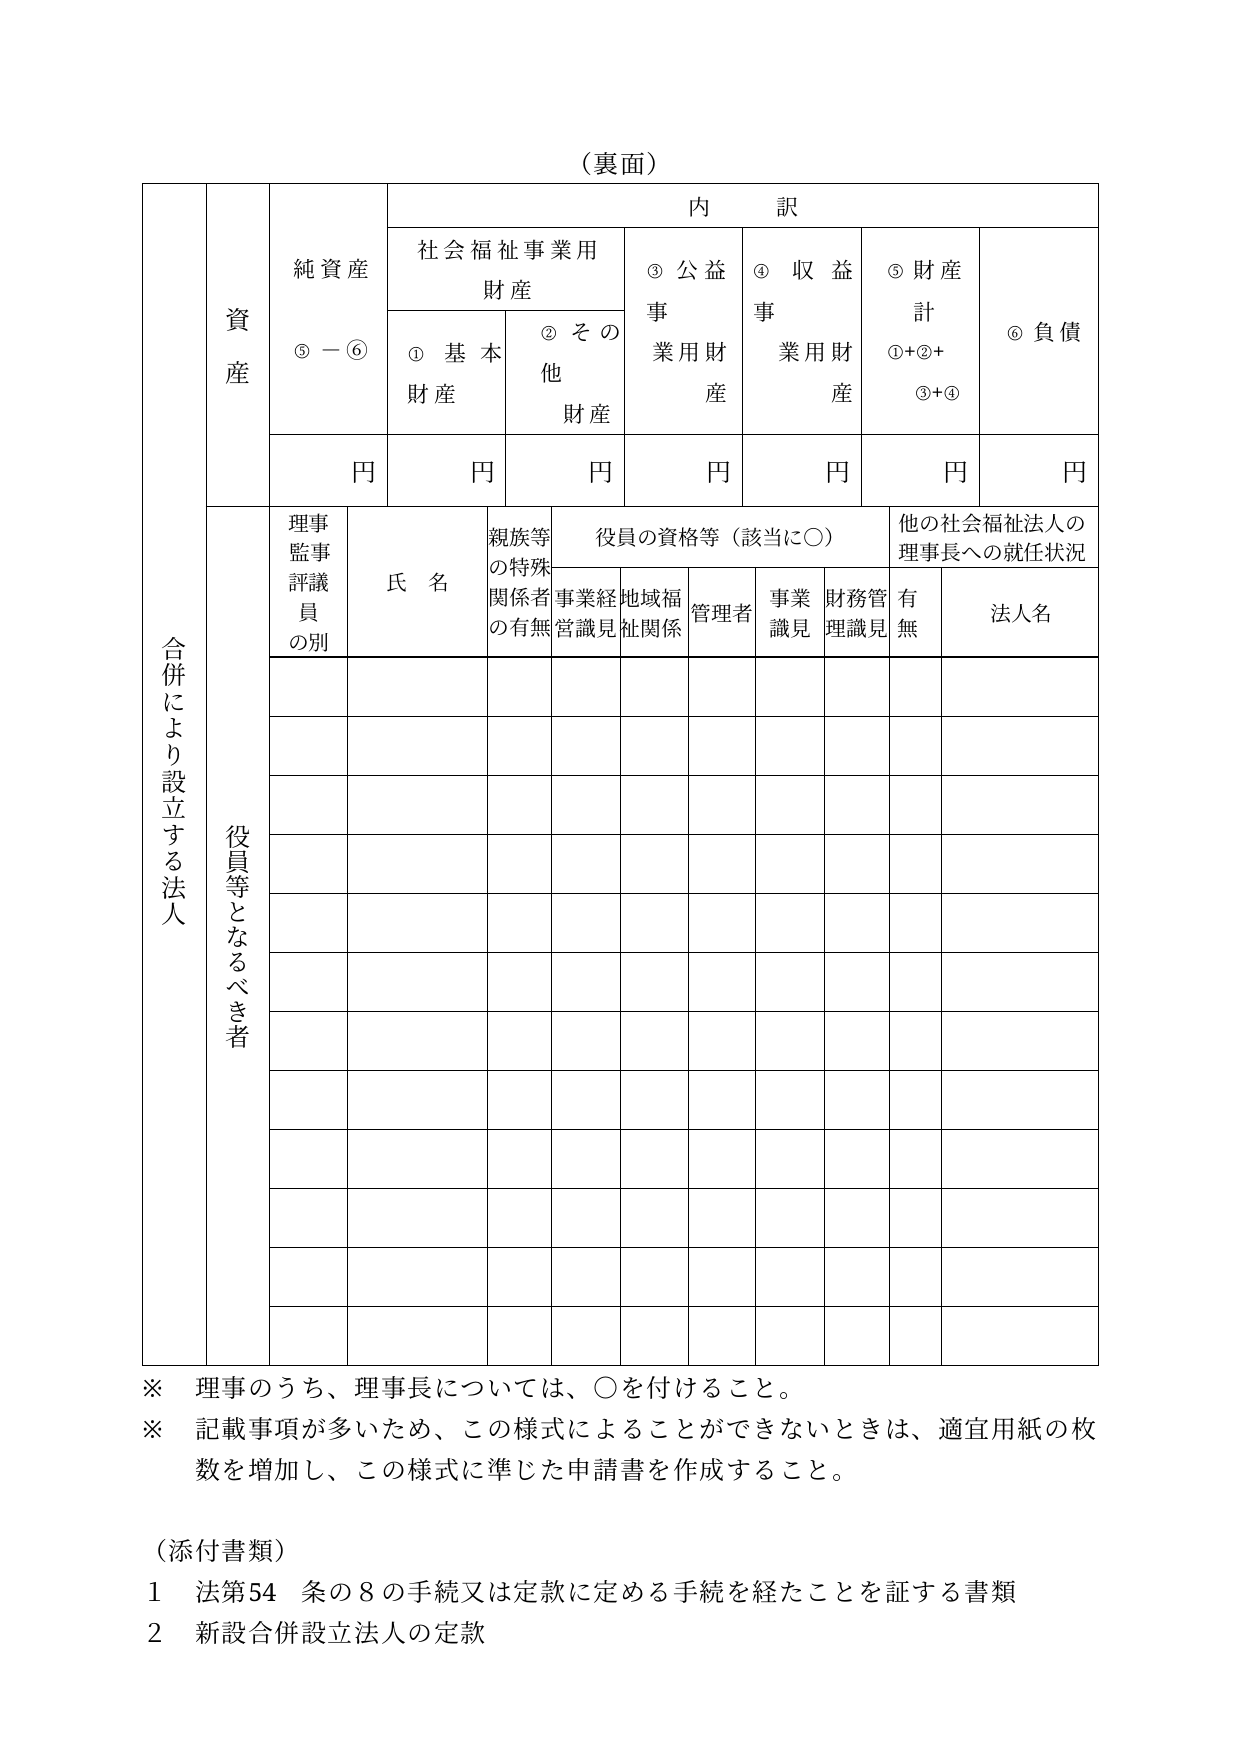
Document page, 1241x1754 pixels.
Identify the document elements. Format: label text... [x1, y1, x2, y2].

table_cell ③公益事 業用財産 [625, 228, 742, 433]
table_cell [552, 953, 620, 1011]
table_cell 社会福祉事業用財産 [388, 228, 624, 310]
table_cell 管理者 [689, 568, 755, 656]
table_cell [689, 717, 755, 774]
table_cell 事業 識見 [756, 568, 824, 656]
table_cell [942, 1189, 1098, 1247]
table_cell [488, 658, 551, 716]
table_cell [825, 894, 889, 952]
table_cell [890, 1189, 941, 1247]
table_cell [890, 953, 941, 1011]
table_cell [689, 658, 755, 716]
table_cell [348, 1012, 487, 1070]
table_cell [756, 1012, 824, 1070]
table_cell [348, 1071, 487, 1129]
table_cell [488, 1307, 551, 1365]
text （裏面） [142, 142, 1098, 183]
table_cell [689, 1130, 755, 1188]
table_cell [270, 1248, 347, 1306]
table_cell [825, 835, 889, 893]
table_cell [552, 1189, 620, 1247]
table_cell ⑥負債 [980, 228, 1098, 433]
table_cell [270, 658, 347, 716]
table_cell [890, 835, 941, 893]
table_cell [270, 1307, 347, 1365]
table_cell [270, 953, 347, 1011]
table_cell [825, 658, 889, 716]
table_cell [621, 1189, 688, 1247]
table_cell [825, 1189, 889, 1247]
table_cell [488, 953, 551, 1011]
table_header 資 産 [207, 184, 269, 506]
table_cell [890, 1248, 941, 1306]
table_cell [890, 1012, 941, 1070]
table_cell [689, 1071, 755, 1129]
table_cell 親族等 の特殊 関係者 の有無 [488, 507, 551, 656]
table_cell [689, 894, 755, 952]
table_cell 円 [270, 435, 387, 506]
table_cell [348, 717, 487, 774]
table_cell [756, 1130, 824, 1188]
table_cell 円 [506, 435, 624, 506]
table_cell [348, 1189, 487, 1247]
table_cell [270, 894, 347, 952]
table_cell [942, 953, 1098, 1011]
table_cell 有 無 [890, 568, 941, 656]
table_cell [621, 835, 688, 893]
table_cell [825, 1012, 889, 1070]
table_cell [825, 1248, 889, 1306]
table_cell [488, 1130, 551, 1188]
table_cell [621, 776, 688, 834]
table_cell 法人名 [942, 568, 1098, 656]
table_cell [488, 1248, 551, 1306]
table_cell [756, 1248, 824, 1306]
table_cell 円 [388, 435, 505, 506]
table_cell [756, 1071, 824, 1129]
table_cell [552, 835, 620, 893]
table_cell [942, 776, 1098, 834]
table_cell [825, 1307, 889, 1365]
table_cell [756, 953, 824, 1011]
table_cell 円 [743, 435, 861, 506]
table_cell [348, 1307, 487, 1365]
table_cell [756, 776, 824, 834]
table_cell [270, 1071, 347, 1129]
table_cell [270, 776, 347, 834]
table_cell [890, 1307, 941, 1365]
table_cell [942, 1130, 1098, 1188]
table_cell [348, 776, 487, 834]
table_cell ④収益事 業用財産 [743, 228, 861, 433]
table_cell 理事 監事 評議員 の別 [270, 507, 347, 656]
table_cell 役員等となるべき者 [207, 507, 269, 1365]
table_cell [942, 1071, 1098, 1129]
table_cell [488, 1189, 551, 1247]
table_cell ⑤財産計 ①+②+ ③+④ [862, 228, 979, 433]
text ２ 新設合併設立法人の定款 [142, 1611, 1098, 1652]
table_cell [488, 835, 551, 893]
table_cell 円 [625, 435, 742, 506]
table_cell [488, 776, 551, 834]
table_cell 円 [980, 435, 1098, 506]
table_cell [270, 717, 347, 774]
table_cell [689, 835, 755, 893]
table_cell ②その他 財産 [506, 311, 624, 433]
table_cell [890, 1130, 941, 1188]
table_cell [756, 835, 824, 893]
table_cell [348, 894, 487, 952]
table_cell [621, 658, 688, 716]
table_cell [942, 1012, 1098, 1070]
table_cell 財務管 理識見 [825, 568, 889, 656]
table_cell [621, 1307, 688, 1365]
table_cell [825, 953, 889, 1011]
table_cell [270, 1130, 347, 1188]
table_cell [552, 1012, 620, 1070]
list 記載事項が多いため、この様式によることができないときは、適宜用紙の枚数を増加し、この様式に準じた申請書を作成すること。 [142, 1407, 1098, 1489]
table_cell [348, 658, 487, 716]
table_cell [825, 1130, 889, 1188]
table_cell [488, 894, 551, 952]
table_cell [890, 1071, 941, 1129]
table_cell [689, 1307, 755, 1365]
table_cell [552, 1071, 620, 1129]
table_cell [270, 1189, 347, 1247]
table_cell [942, 1248, 1098, 1306]
table_cell [942, 894, 1098, 952]
table_cell ①基本財産 [388, 311, 505, 433]
table_cell [270, 835, 347, 893]
table_cell [689, 1248, 755, 1306]
table_cell [552, 717, 620, 774]
text １ 法第54条の８の手続又は定款に定める手続を経たことを証する書類 [142, 1570, 1098, 1611]
table_cell [270, 1012, 347, 1070]
table_cell [488, 717, 551, 774]
table_cell [621, 1012, 688, 1070]
table_cell [942, 658, 1098, 716]
table_cell [488, 1012, 551, 1070]
table_cell [348, 953, 487, 1011]
table_cell [621, 717, 688, 774]
text （添付書類） [142, 1529, 1098, 1570]
table_cell [825, 1071, 889, 1129]
table_cell [756, 1189, 824, 1247]
table_cell [552, 894, 620, 952]
table_cell 役員の資格等（該当に○） [552, 507, 889, 567]
table_cell [756, 1307, 824, 1365]
table_cell [488, 1071, 551, 1129]
table_cell [621, 894, 688, 952]
table_cell [942, 717, 1098, 774]
table_cell [890, 717, 941, 774]
table_cell [552, 1130, 620, 1188]
table_cell [621, 1071, 688, 1129]
table_cell [825, 776, 889, 834]
table_cell [348, 1248, 487, 1306]
table_cell [348, 835, 487, 893]
table_cell 円 [862, 435, 979, 506]
table_cell [621, 953, 688, 1011]
table_cell [552, 1248, 620, 1306]
table_cell [552, 1307, 620, 1365]
table_cell 地域福 祉関係 [621, 568, 688, 656]
table_cell [689, 953, 755, 1011]
list 理事のうち、理事長については、○を付けること。 [142, 1366, 1098, 1407]
table_cell [890, 894, 941, 952]
table_cell 事業経 営識見 [552, 568, 620, 656]
table_cell [942, 1307, 1098, 1365]
table_header 内 訳 [388, 184, 1098, 227]
table_cell [756, 894, 824, 952]
table_cell [552, 776, 620, 834]
table_cell [756, 717, 824, 774]
table_cell 他の社会福祉法人の 理事長への就任状況 [890, 507, 1098, 567]
table_cell [621, 1248, 688, 1306]
table_cell [552, 658, 620, 716]
table_cell [689, 1012, 755, 1070]
table_cell [942, 835, 1098, 893]
table_header 純資産 ⑤－⑥ [270, 184, 387, 433]
table_cell [689, 776, 755, 834]
table_cell [825, 717, 889, 774]
table_cell [890, 776, 941, 834]
table_cell [890, 658, 941, 716]
table_cell [689, 1189, 755, 1247]
table_header 合併により設立する法人 [143, 184, 206, 1365]
table_cell [756, 658, 824, 716]
table_cell 氏 名 [348, 507, 487, 656]
table_cell [348, 1130, 487, 1188]
table_cell [621, 1130, 688, 1188]
